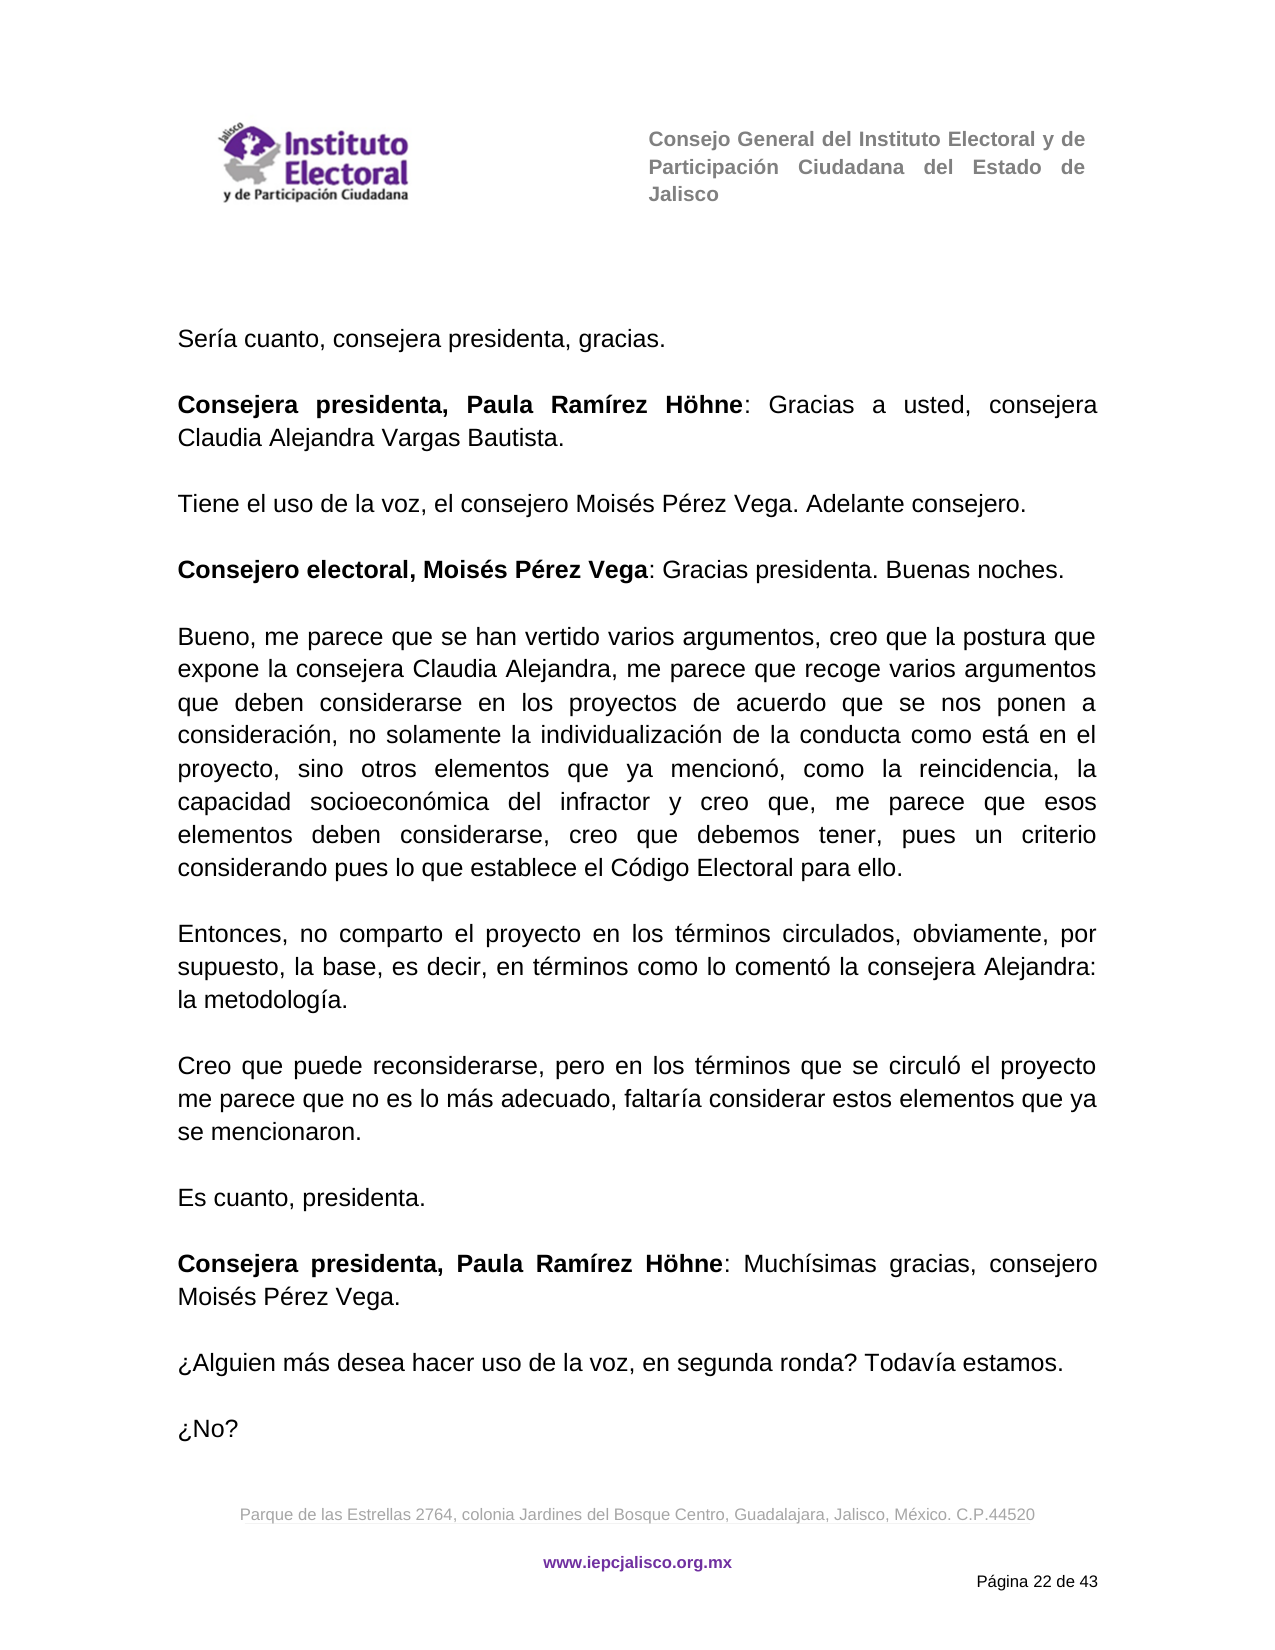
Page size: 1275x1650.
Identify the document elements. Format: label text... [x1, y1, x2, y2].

text Consejera presidenta, Paula Ramírez Höhne: Muchísimas gracias, consejero Moisés Pérez Vega. [177, 1249, 1098, 1311]
text Consejera presidenta, Paula Ramírez Höhne: Gracias a usted, consejera Claudia Alejandra Vargas Bautista. [177, 390, 1098, 452]
text Es cuanto, presidenta. [177, 1183, 1098, 1212]
text Sería cuanto, consejera presidenta, gracias. [177, 324, 1098, 353]
picture [188, 99, 436, 225]
text Creo que puede reconsiderarse, pero en los términos que se circuló el proyecto me parece que no es lo más adecuado, faltaría considerar estos elementos que ya se mencionaron. [177, 1051, 1098, 1146]
text Consejero electoral, Moisés Pérez Vega: Gracias presidenta. Buenas noches. [177, 555, 1098, 584]
text Bueno, me parece que se han vertido varios argumentos, creo que la postura que expone la consejera Claudia Alejandra, me parece que recoge varios argumentos que deben considerarse en los proyectos de acuerdo que se nos ponen a consideración, no solamente la individualización de la conducta como está en el proyecto, sino otros elementos que ya mencionó, como la reincidencia, la capacidad socioeconómica del infractor y creo que, me parece que esos elementos deben considerarse, creo que debemos tener, pues un criterio considerando pues lo que establece el Código Electoral para ello. [177, 621, 1098, 881]
text Entonces, no comparto el proyecto en los términos circulados, obviamente, por supuesto, la base, es decir, en términos como lo comentó la consejera Alejandra: la metodología. [177, 919, 1098, 1013]
text ¿Alguien más desea hacer uso de la voz, en segunda ronda? Todavía estamos. [177, 1348, 1098, 1377]
text ¿No? [177, 1414, 1098, 1443]
text Tiene el uso de la voz, el consejero Moisés Pérez Vega. Adelante consejero. [177, 489, 1098, 518]
